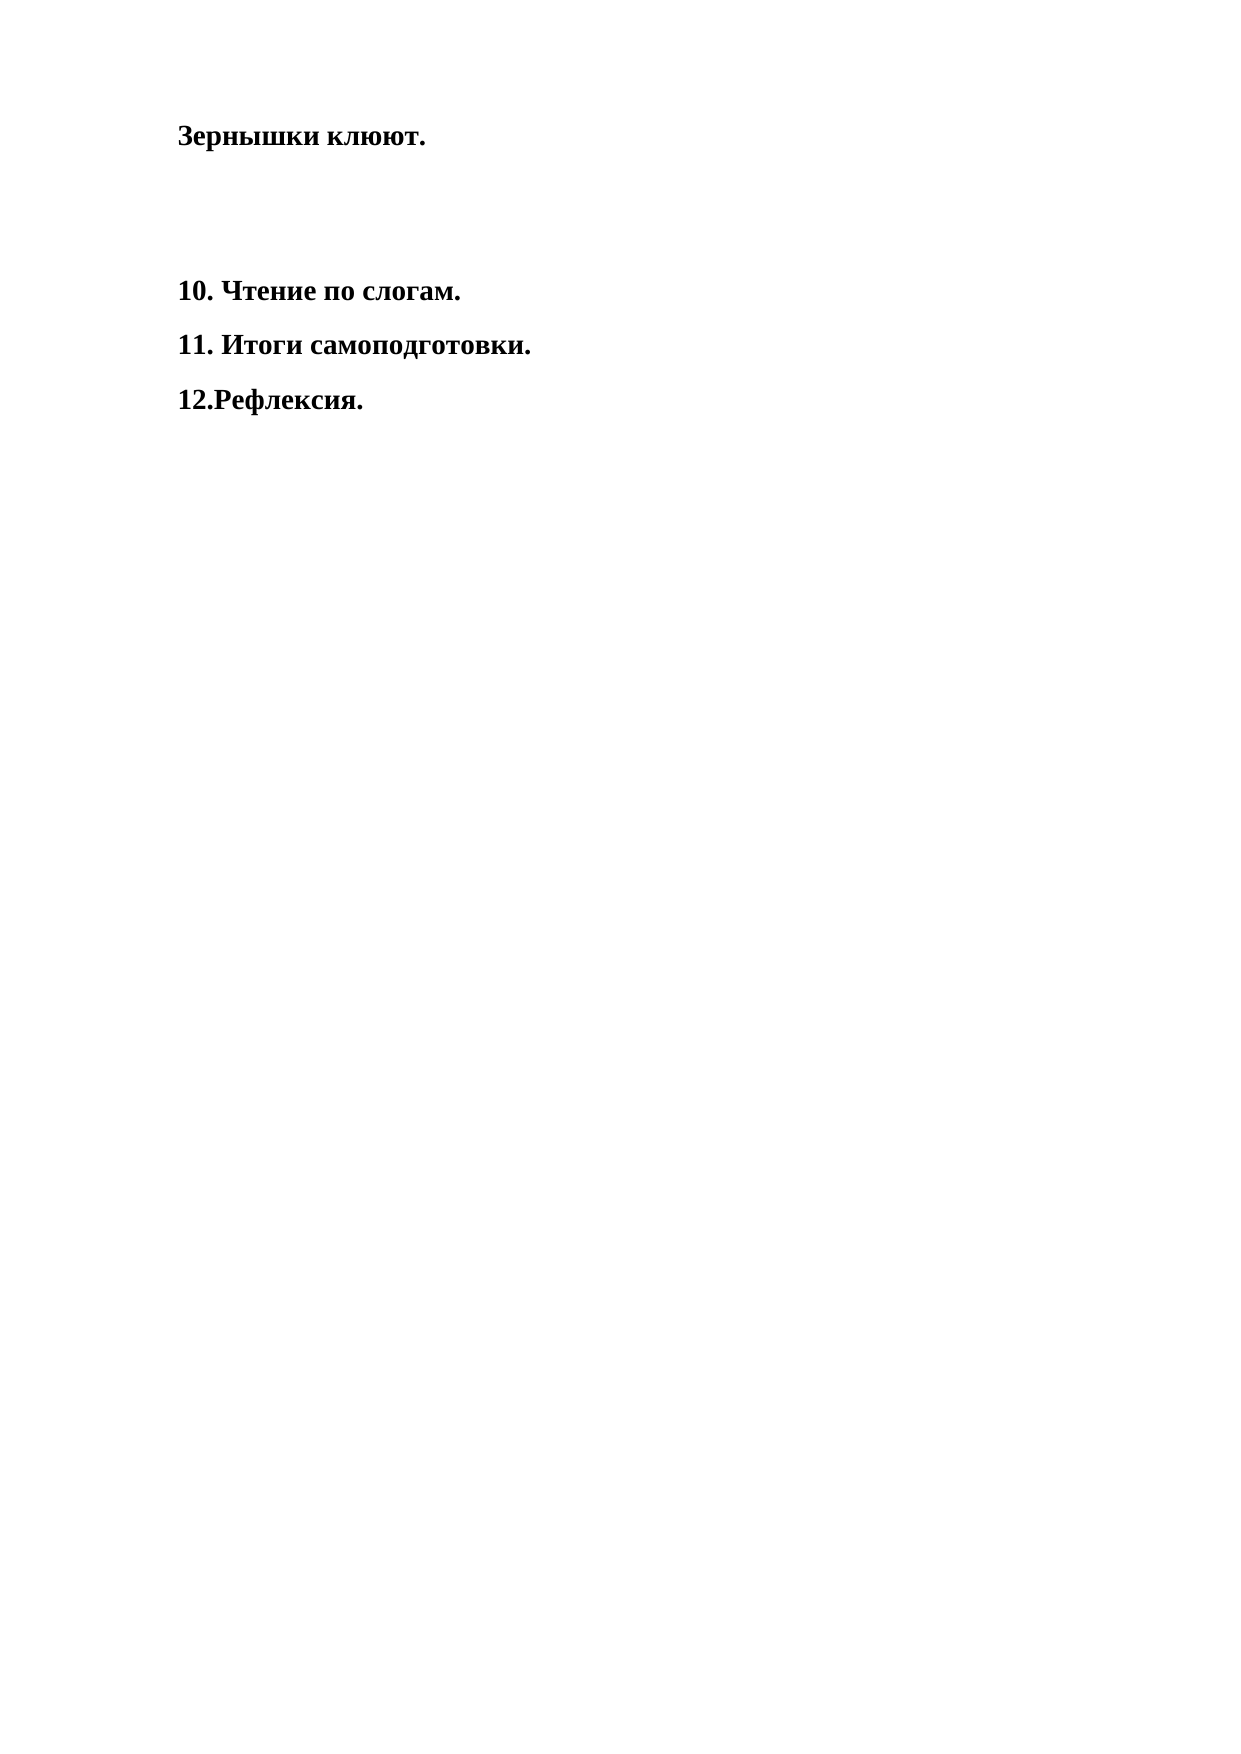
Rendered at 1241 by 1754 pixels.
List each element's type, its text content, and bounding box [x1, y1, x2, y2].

text Зернышки клюют. [177, 118, 627, 152]
text 10. Чтение по слогам. [177, 273, 1152, 307]
text 11. Итоги самоподготовки. [177, 327, 1152, 361]
text 12.Рефлексия. [177, 382, 1152, 415]
